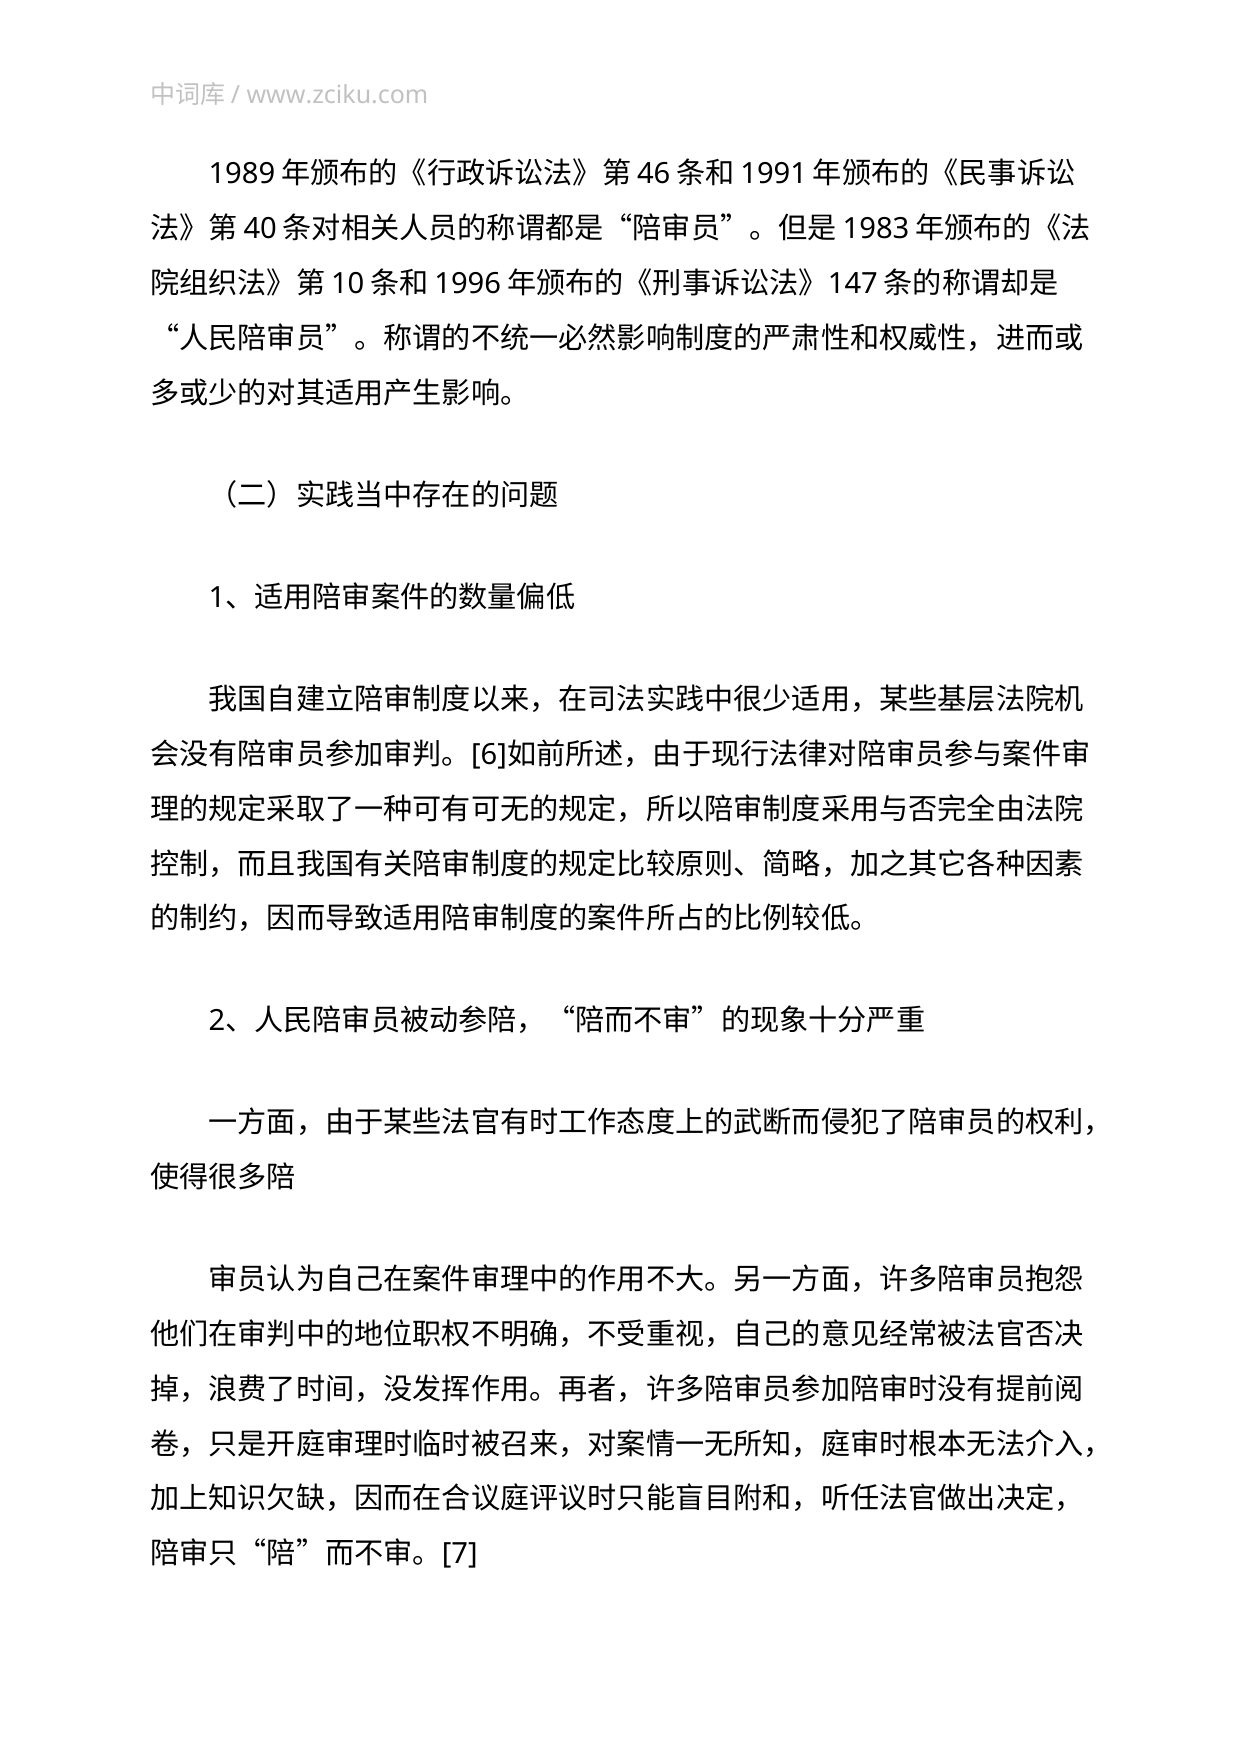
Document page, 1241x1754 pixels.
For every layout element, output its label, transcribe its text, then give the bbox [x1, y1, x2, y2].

text 我国自建立陪审制度以来，在司法实践中很少适用，某些基层法院机会没有陪审员参加审判。[6]如前所述，由于现行法律对陪审员参与案件审理的规定采取了一种可有可无的规定，所以陪审制度采用与否完全由法院控制，而且我国有关陪审制度的规定比较原则、简略，加之其它各种因素的制约，因而导致适用陪审制度的案件所占的比例较低。 [150, 675, 1090, 937]
text 1989年颁布的《行政诉讼法》第46条和1991年颁布的《民事诉讼法》第40条对相关人员的称谓都是“陪审员”。但是1983年颁布的《法院组织法》第10条和1996年颁布的《刑事诉讼法》147条的称谓却是“人民陪审员”。称谓的不统一必然影响制度的严肃性和权威性，进而或多或少的对其适用产生影响。 [150, 150, 1090, 412]
text 1、适用陪审案件的数量偏低 [150, 573, 1090, 616]
text （二）实践当中存在的问题 [150, 472, 1090, 514]
text 审员认为自己在案件审理中的作用不大。另一方面，许多陪审员抱怨他们在审判中的地位职权不明确，不受重视，自己的意见经常被法官否决掉，浪费了时间，没发挥作用。再者，许多陪审员参加陪审时没有提前阅卷，只是开庭审理时临时被召来，对案情一无所知，庭审时根本无法介入，加上知识欠缺，因而在合议庭评议时只能盲目附和，听任法官做出决定，陪审只“陪”而不审。[7] [150, 1256, 1090, 1572]
text 2、人民陪审员被动参陪，“陪而不审”的现象十分严重 [150, 997, 1090, 1039]
text 一方面，由于某些法官有时工作态度上的武断而侵犯了陪审员的权利，使得很多陪 [150, 1099, 1090, 1196]
